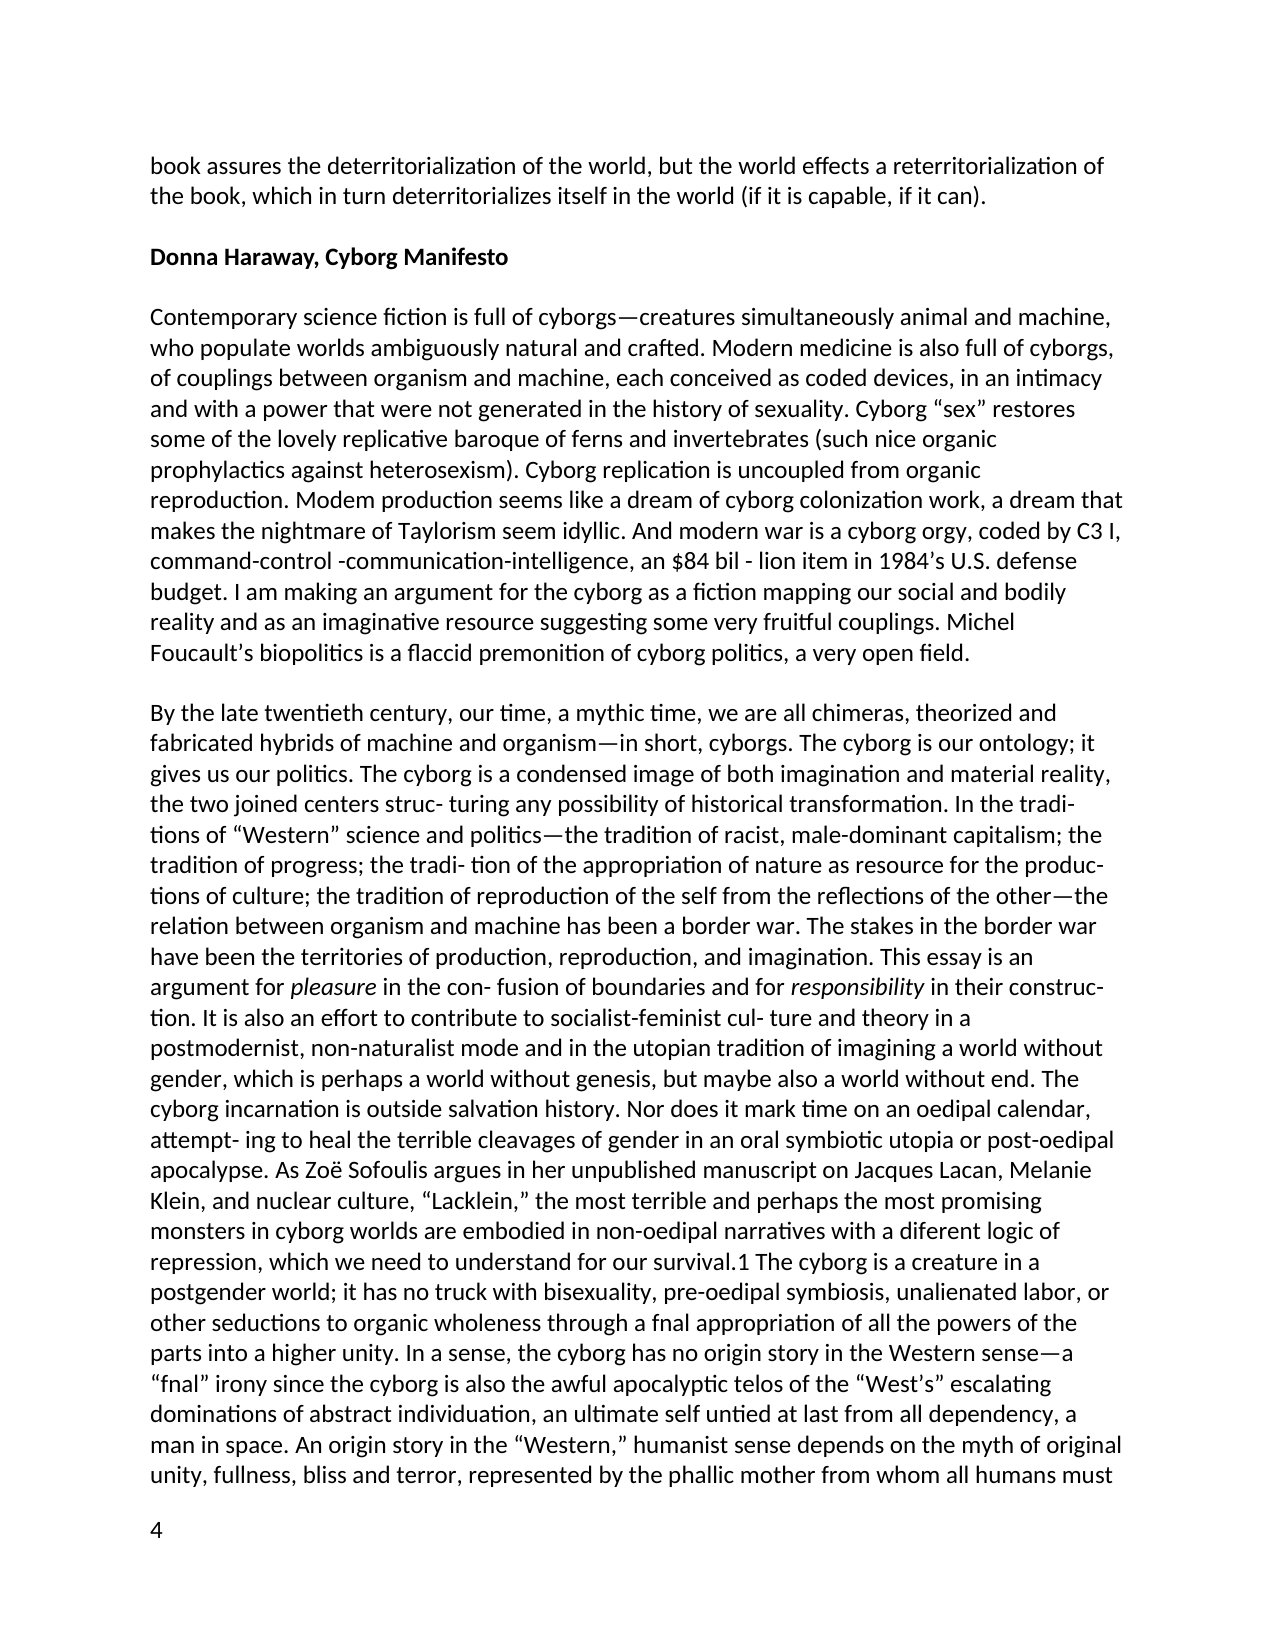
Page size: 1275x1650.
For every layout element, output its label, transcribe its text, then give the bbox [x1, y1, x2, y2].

text Donna Haraway, Cyborg Manifesto [150, 242, 1125, 272]
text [150, 697, 1125, 1490]
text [150, 150, 1125, 211]
text Contemporary science fiction is full of cyborgs—creatures simultaneously animal and machine, who populate worlds ambiguously natural and crafted. Modern medicine is also full of cyborgs, of couplings between organism and machine, each conceived as coded devices, in an intimacy and with a power that were not generated in the history of sexuality. Cyborg “sex” restores some of the lovely replicative baroque of ferns and invertebrates (such nice organic prophylactics against heterosexism). Cyborg replication is uncoupled from organic reproduction. Modem production seems like a dream of cyborg colonization work, a dream that makes the nightmare of Taylorism seem idyllic. And modern war is a cyborg orgy, coded by C3 I, command-control -communication-intelligence, an $84 bil - lion item in 1984’s U.S. defense budget. I am making an argument for the cyborg as a fiction mapping our social and bodily reality and as an imaginative resource suggesting some very fruitful couplings. Michel Foucault’s biopolitics is a flaccid premonition of cyborg politics, a very open field. [150, 301, 1125, 667]
